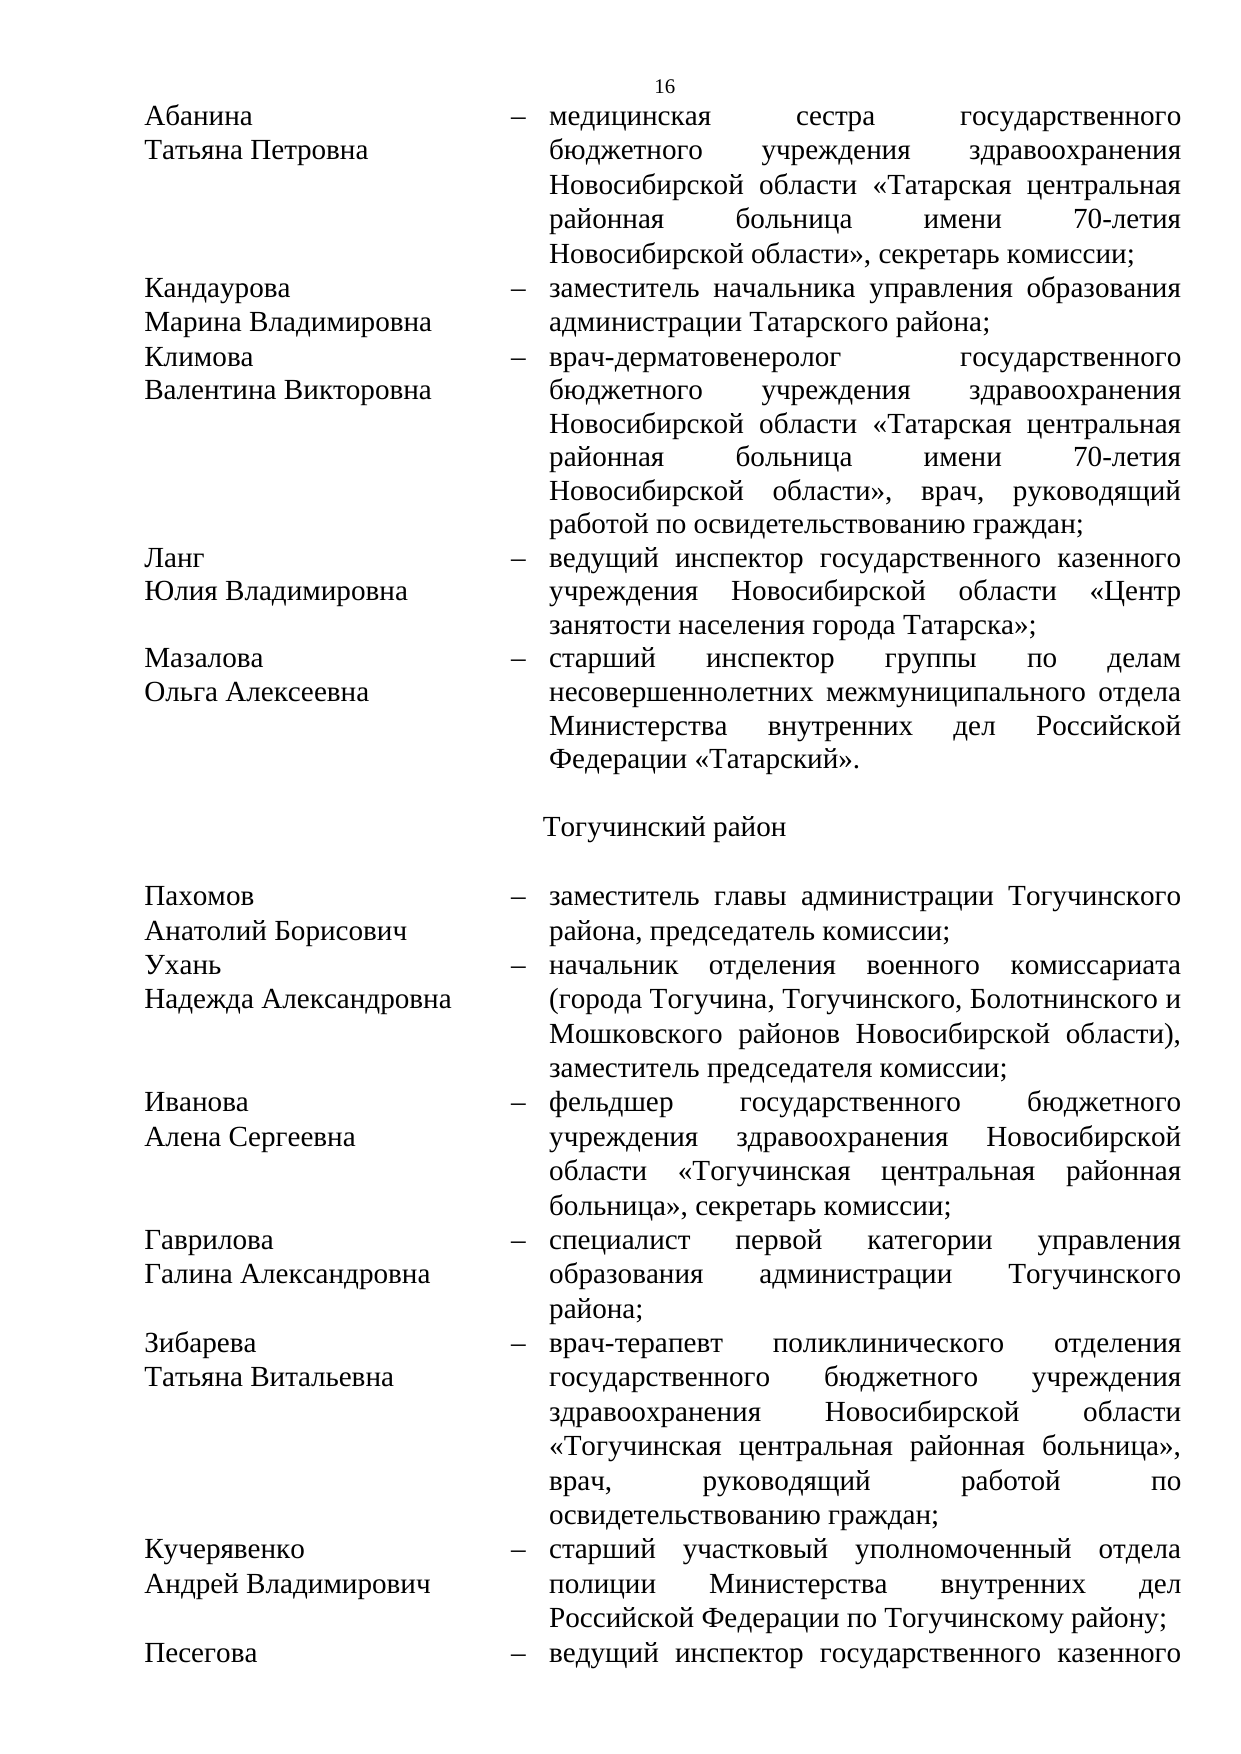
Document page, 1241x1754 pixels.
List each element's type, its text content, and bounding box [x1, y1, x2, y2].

table_cell – [500, 1532, 538, 1635]
table_cell Ланг Юлия Владимировна [133, 540, 499, 641]
table_cell старший участковый уполномоченный отдела полиции Министерства внутренних дел Российской Федерации по Тогучинскому району; [538, 1532, 1193, 1635]
text Тогучинский район [148, 809, 1181, 843]
table_cell – [500, 339, 538, 540]
table_cell Иванова Алена Сергеевна [133, 1084, 499, 1222]
table_header заместитель главы администрации Тогучинского района, председатель комиссии; [538, 878, 1193, 947]
table_cell – [500, 641, 538, 775]
table_cell Кучерявенко Андрей Владимирович [133, 1532, 499, 1635]
table_cell Абанина Татьяна Петровна [133, 98, 499, 270]
table_cell старший инспектор группы по делам несовершеннолетних межмуниципального отдела Министерства внутренних дел Российской Федерации «Татарский». [538, 641, 1193, 775]
table_cell Кандаурова Марина Владимировна [133, 270, 499, 339]
table_cell – [500, 270, 538, 339]
table_cell – [500, 1325, 538, 1532]
table_cell Ухань Надежда Александровна [133, 947, 499, 1084]
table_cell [133, 1635, 499, 1669]
table_cell начальник отделения военного комиссариата (города Тогучина, Тогучинского, Болотнинского и Мошковского районов Новосибирской области), заместитель председателя комиссии; [538, 947, 1193, 1084]
table_header Пахомов Анатолий Борисович [133, 878, 499, 947]
table_cell специалист первой категории управления образования администрации Тогучинского района; [538, 1222, 1193, 1325]
table_cell фельдшер государственного бюджетного учреждения здравоохранения Новосибирской области «Тогучинская центральная районная больница», секретарь комиссии; [538, 1084, 1193, 1222]
table_cell – [500, 98, 538, 270]
table_cell – [500, 1084, 538, 1222]
table_cell врач-дерматовенеролог государственного бюджетного учреждения здравоохранения Новосибирской области «Татарская центральная районная больница имени 70-летия Новосибирской области», врач, руководящий работой по освидетельствованию граждан; [538, 339, 1193, 540]
table_cell – [500, 947, 538, 1084]
table_cell Зибарева Татьяна Витальевна [133, 1325, 499, 1532]
table_cell – [500, 540, 538, 641]
table_cell Климова Валентина Викторовна [133, 339, 499, 540]
table_cell Мазалова Ольга Алексеевна [133, 641, 499, 775]
table_header – [500, 878, 538, 947]
table_cell – [500, 1222, 538, 1325]
table_cell Гаврилова Галина Александровна [133, 1222, 499, 1325]
table_cell заместитель начальника управления образования администрации Татарского района; [538, 270, 1193, 339]
table_cell медицинская сестра государственного бюджетного учреждения здравоохранения Новосибирской области «Татарская центральная районная больница имени 70-летия Новосибирской области», секретарь комиссии; [538, 98, 1193, 270]
table_cell – [500, 1635, 538, 1669]
table_cell врач-терапевт поликлинического отделения государственного бюджетного учреждения здравоохранения Новосибирской области «Тогучинская центральная районная больница», врач, руководящий работой по освидетельствованию граждан; [538, 1325, 1193, 1532]
table_cell ведущий инспектор государственного казенного учреждения Новосибирской области «Центр занятости населения города Татарска»; [538, 540, 1193, 641]
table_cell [538, 1635, 1193, 1669]
